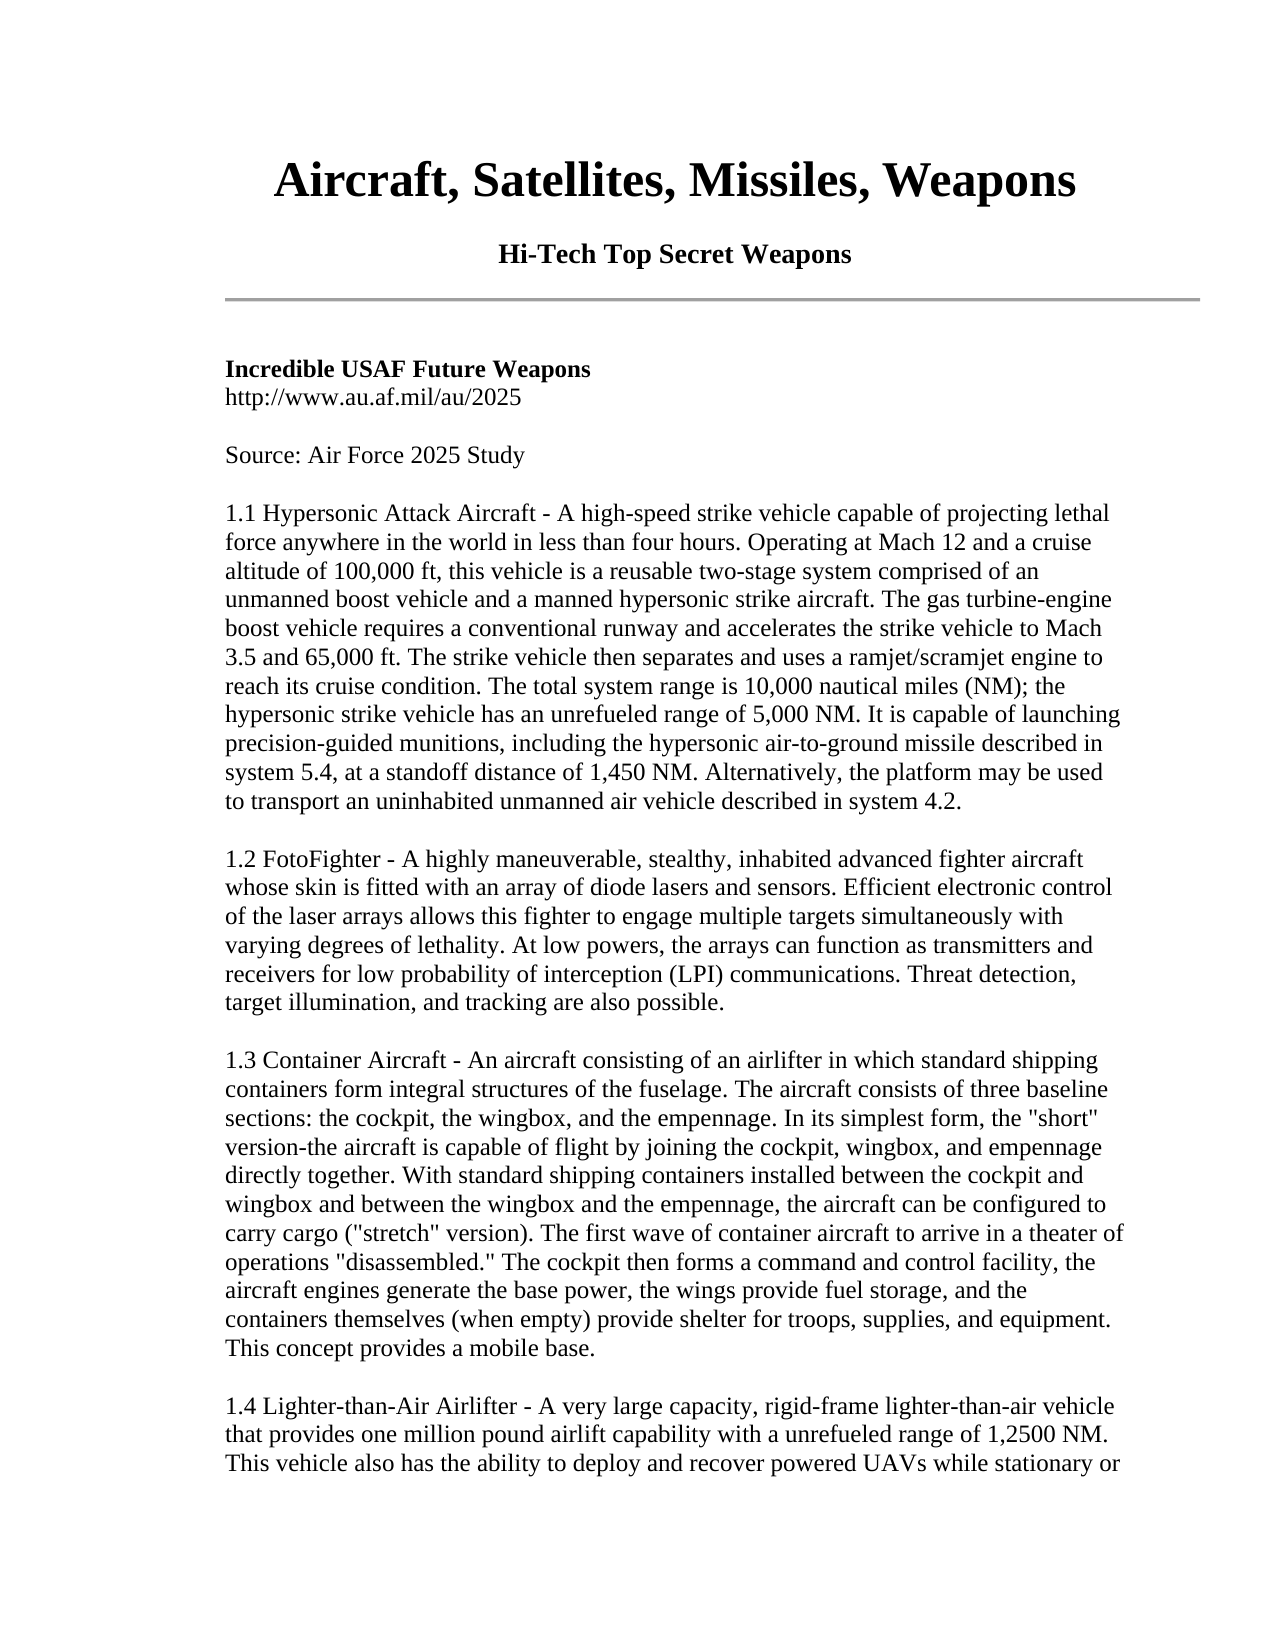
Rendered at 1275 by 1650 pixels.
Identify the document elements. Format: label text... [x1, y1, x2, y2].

text 1.1 Hypersonic Attack Aircraft - A high-speed strike vehicle capable of projecting lethal force anywhere in the world in less than four hours. Operating at Mach 12 and a cruise altitude of 100,000 ft, this vehicle is a reusable two-stage system comprised of an unmanned boost vehicle and a manned hypersonic strike aircraft. The gas turbine-engine boost vehicle requires a conventional runway and accelerates the strike vehicle to Mach 3.5 and 65,000 ft. The strike vehicle then separates and uses a ramjet/scramjet engine to reach its cruise condition. The total system range is 10,000 nautical miles (NM); the hypersonic strike vehicle has an unrefueled range of 5,000 NM. It is capable of launching precision-guided munitions, including the hypersonic air-to-ground missile described in system 5.4, at a standoff distance of 1,450 NM. Alternatively, the platform may be used to transport an uninhabited unmanned air vehicle described in system 4.2. [225, 498, 1125, 814]
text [225, 1391, 1125, 1477]
text 1.2 FotoFighter - A highly maneuverable, stealthy, inhabited advanced fighter aircraft whose skin is fitted with an array of diode lasers and sensors. Efficient electronic control of the laser arrays allows this fighter to engage multiple targets simultaneously with varying degrees of lethality. At low powers, the arrays can function as transmitters and receivers for low probability of interception (LPI) communications. Threat detection, target illumination, and tracking are also possible. [225, 844, 1125, 1016]
text 1.3 Container Aircraft - An aircraft consisting of an airlifter in which standard shipping containers form integral structures of the fuselage. The aircraft consists of three baseline sections: the cockpit, the wingbox, and the empennage. In its simplest form, the "short" version-the aircraft is capable of flight by joining the cockpit, wingbox, and empennage directly together. With standard shipping containers installed between the cockpit and wingbox and between the wingbox and the empennage, the aircraft can be configured to carry cargo ("stretch" version). The first wave of container aircraft to arrive in a theater of operations "disassembled." The cockpit then forms a command and control facility, the aircraft engines generate the base power, the wings provide fuel storage, and the containers themselves (when empty) provide shelter for troops, supplies, and equipment. This concept provides a mobile base. [225, 1045, 1125, 1362]
text Hi-Tech Top Secret Weapons [225, 237, 1125, 269]
text Incredible USAF Future Weapons http://www.au.af.mil/au/2025 [225, 354, 1125, 411]
text Source: Air Force 2025 Study [225, 440, 1125, 469]
text Aircraft, Satellites, Missiles, Weapons [225, 150, 1125, 207]
